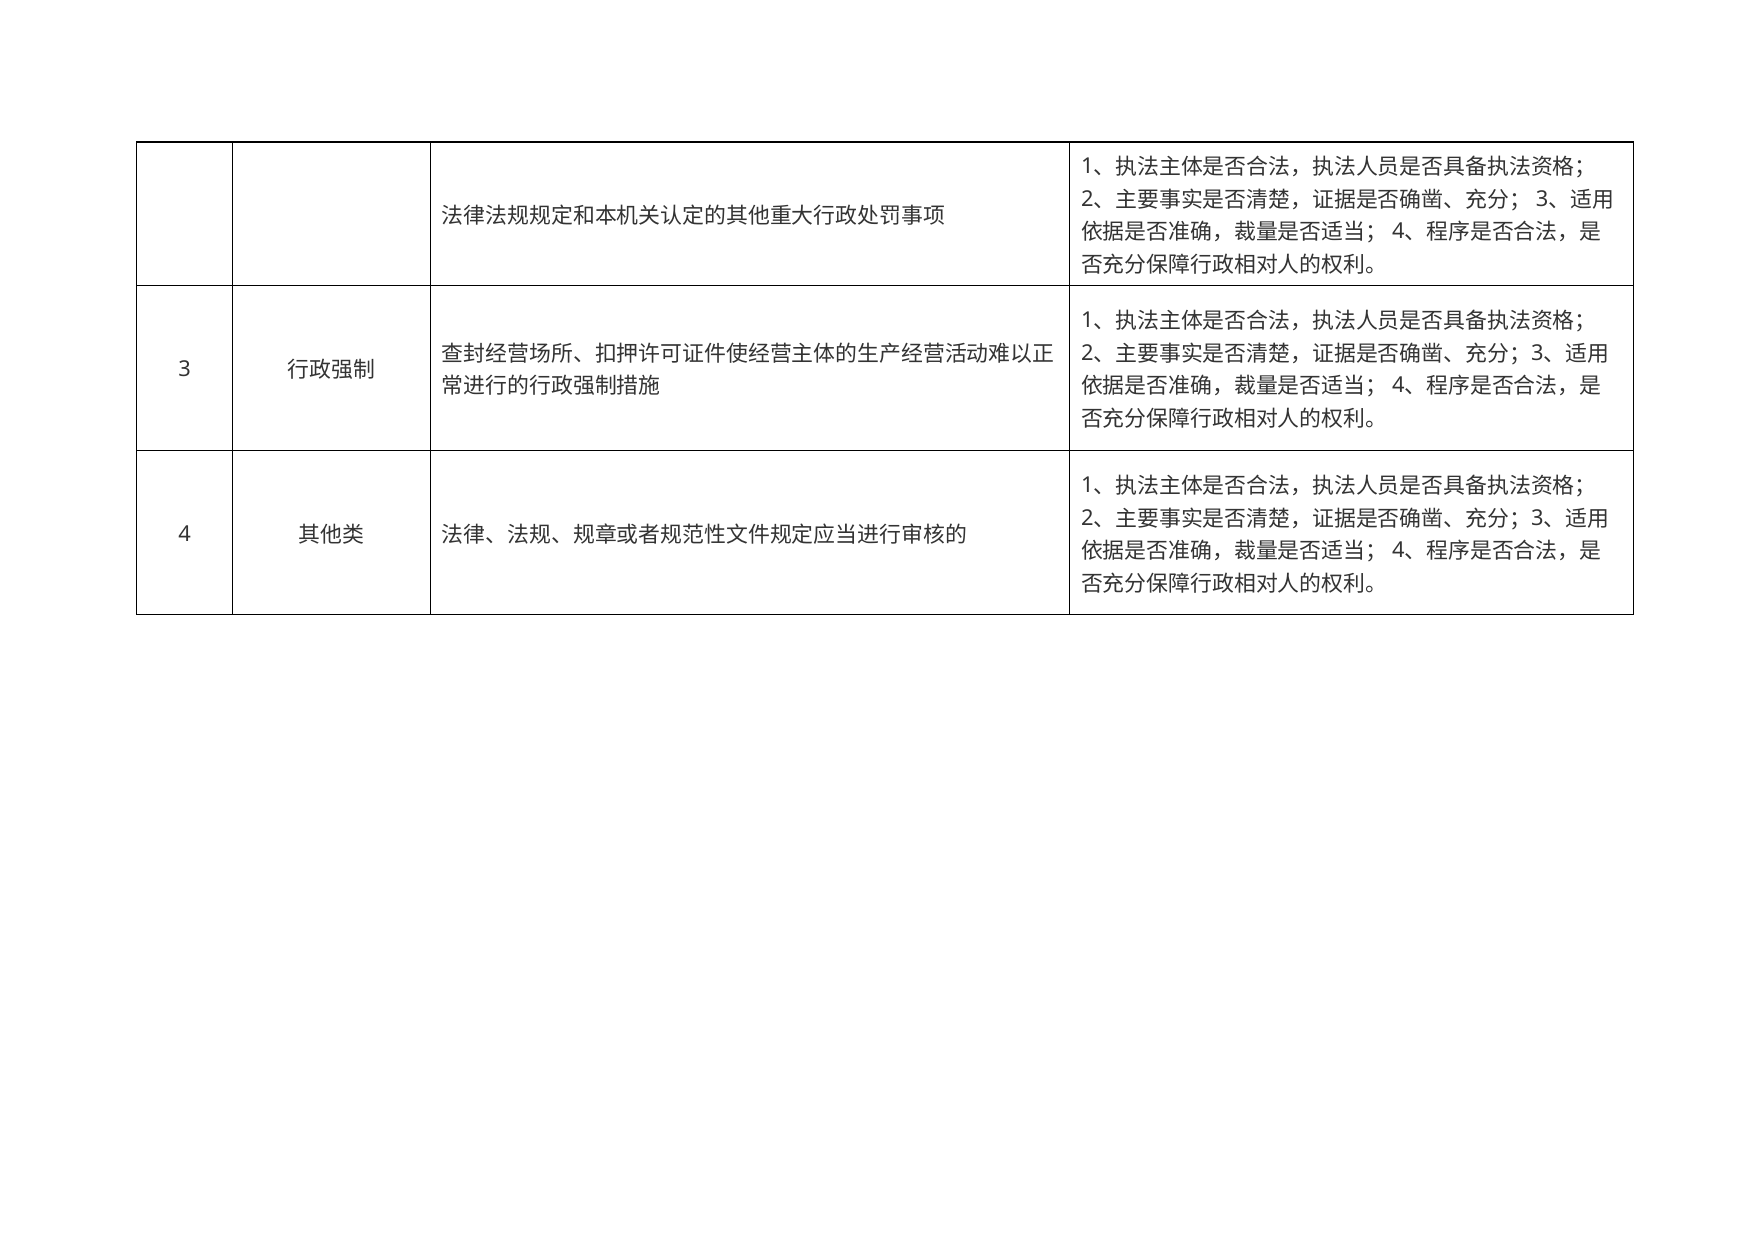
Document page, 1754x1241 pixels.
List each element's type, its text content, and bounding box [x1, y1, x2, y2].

table_cell 行政强制 [233, 286, 430, 450]
table_cell 1、执法主体是否合法，执法人员是否具备执法资格；2、主要事实是否清楚，证据是否确凿、充分；3、适用依据是否准确，裁量是否适当； 4、程序是否合法，是否充分保障行政相对人的权利。 [1070, 286, 1633, 450]
table_cell 查封经营场所、扣押许可证件使经营主体的生产经营活动难以正常进行的行政强制措施 [431, 286, 1069, 450]
table_cell 1、执法主体是否合法，执法人员是否具备执法资格；2、主要事实是否清楚，证据是否确凿、充分；3、适用依据是否准确，裁量是否适当； 4、程序是否合法，是否充分保障行政相对人的权利。 [1070, 451, 1633, 614]
table_cell 4 [137, 451, 232, 614]
table_cell 3 [137, 286, 232, 450]
table_cell 其他类 [233, 451, 430, 614]
table_cell 法律、法规、规章或者规范性文件规定应当进行审核的 [431, 451, 1069, 614]
table_cell 1、执法主体是否合法，执法人员是否具备执法资格； 2、主要事实是否清楚，证据是否确凿、充分； 3、适用依据是否准确，裁量是否适当； 4、程序是否合法，是否充分保障行政相对人的权利。 [1070, 143, 1633, 285]
table_cell 法律法规规定和本机关认定的其他重大行政处罚事项 [431, 143, 1069, 285]
